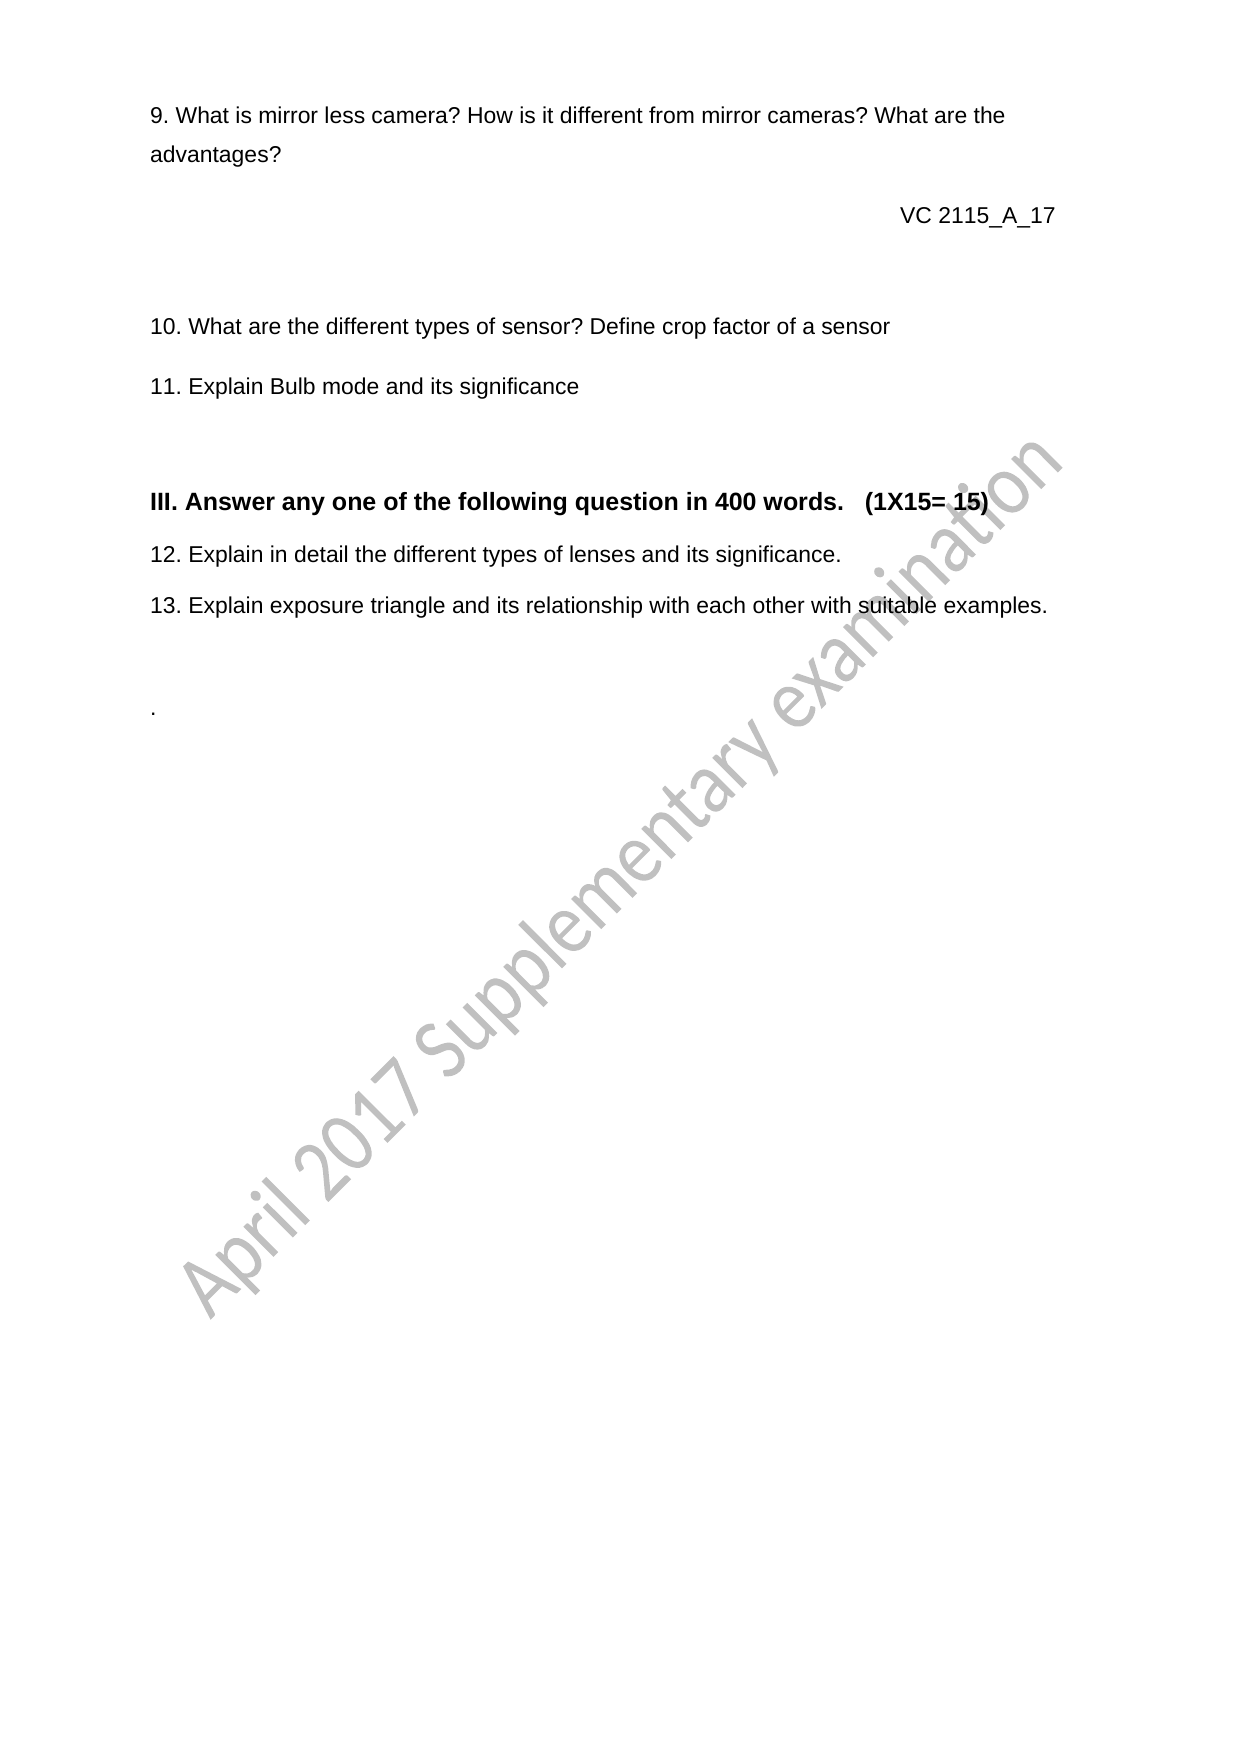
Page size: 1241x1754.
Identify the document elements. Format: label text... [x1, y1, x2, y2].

text 10. What are the different types of sensor? Define crop factor of a sensor [150, 313, 1090, 339]
text . [150, 694, 1090, 721]
text VC 2115_A_17 [900, 202, 1090, 228]
text 9. What is mirror less camera? How is it different from mirror cameras? What are the advantages? [150, 102, 1090, 168]
text 13. Explain exposure triangle and its relationship with each other with suitable examples. [150, 592, 1090, 619]
text III. Answer any one of the following question in 400 words. (1X15= 15) [150, 487, 1090, 516]
text 11. Explain Bulb mode and its significance [150, 373, 1090, 399]
text 12. Explain in detail the different types of lenses and its significance. [150, 541, 1090, 568]
